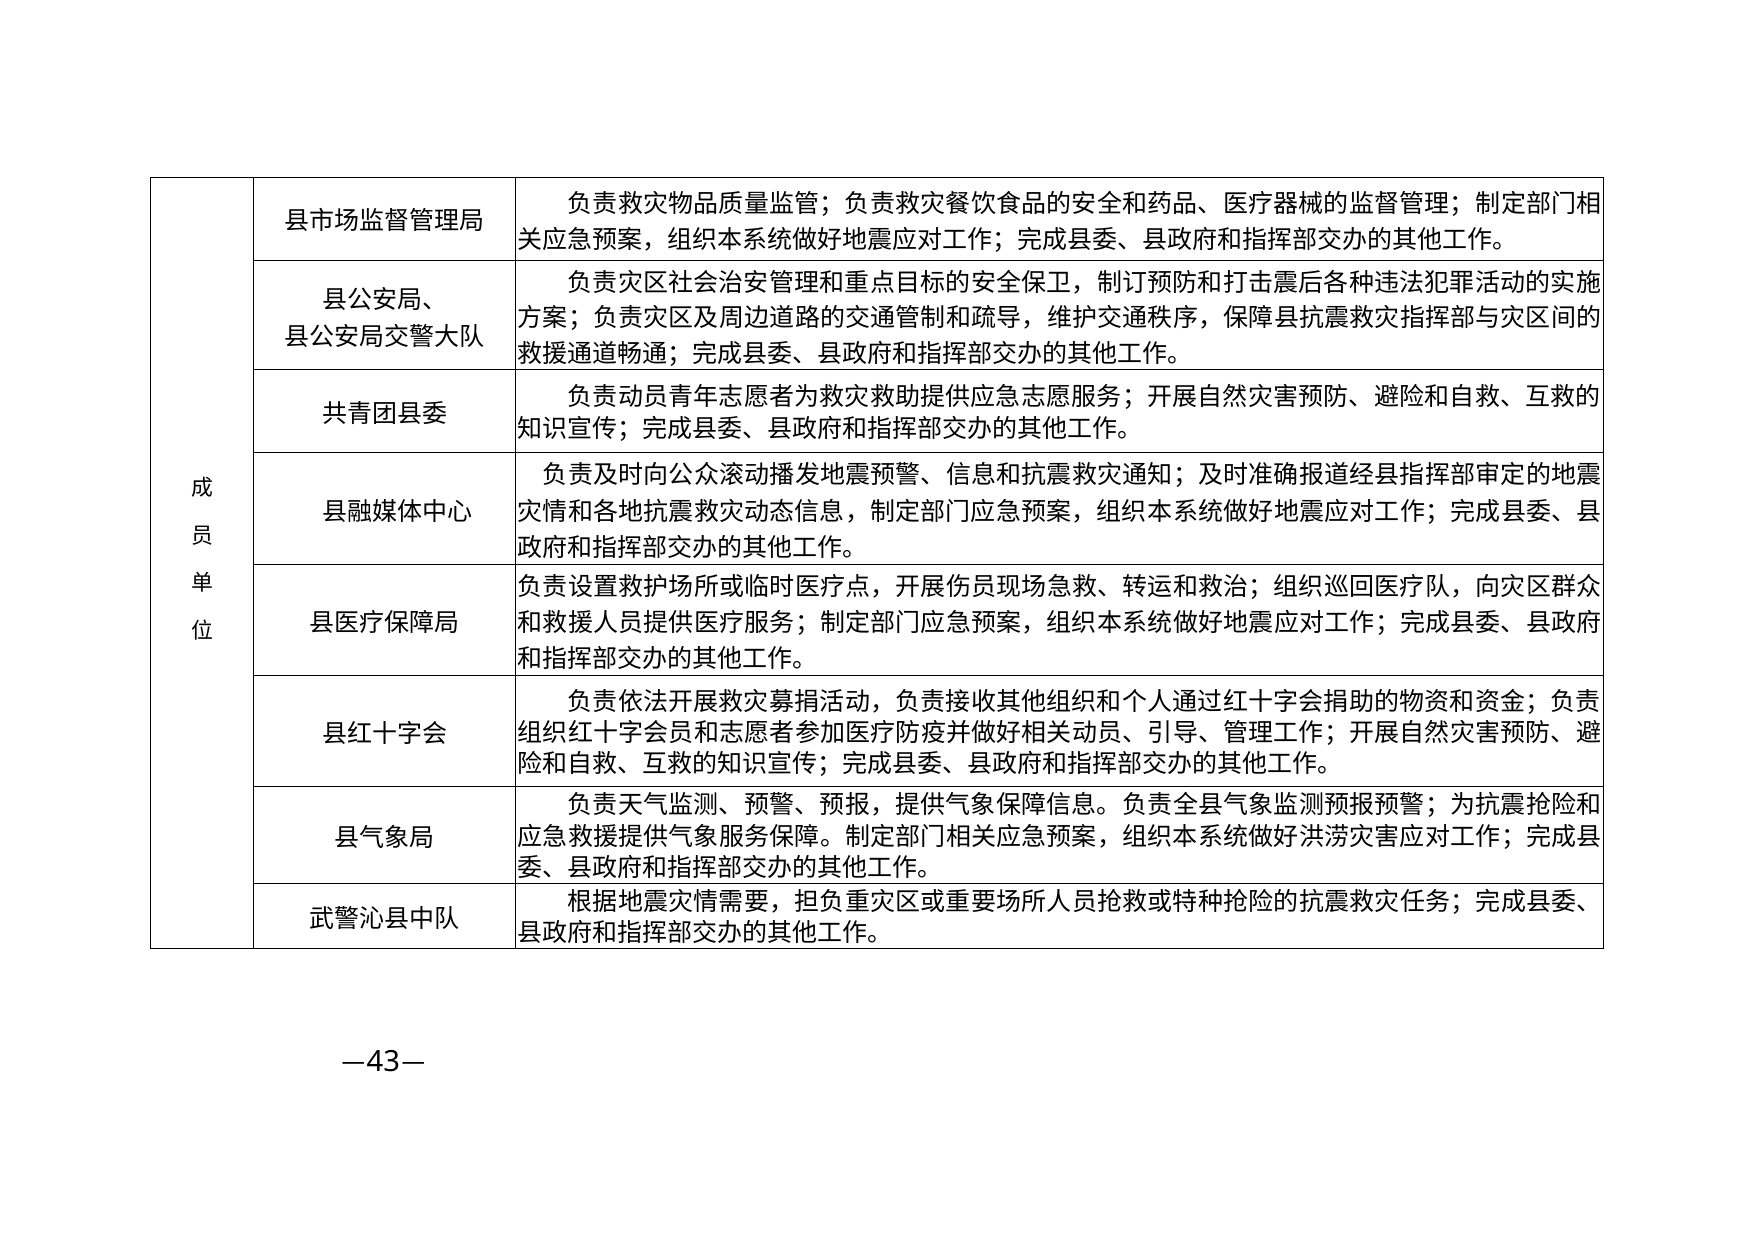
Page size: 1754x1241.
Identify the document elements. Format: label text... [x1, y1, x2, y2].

table_cell 县红十字会 [254, 676, 515, 786]
table_cell 县融媒体中心 [254, 453, 515, 564]
table_cell 共青团县委 [254, 370, 515, 452]
table_cell 负责救灾物品质量监管；负责救灾餐饮食品的安全和药品、医疗器械的监督管理；制定部门相关应急预案，组织本系统做好地震应对工作；完成县委、县政府和指挥部交办的其他工作。 [516, 178, 1603, 260]
table_cell 负责设置救护场所或临时医疗点，开展伤员现场急救、转运和救治；组织巡回医疗队，向灾区群众和救援人员提供医疗服务；制定部门应急预案，组织本系统做好地震应对工作；完成县委、县政府和指挥部交办的其他工作。 [516, 565, 1603, 675]
table_cell 武警沁县中队 [254, 884, 515, 948]
table_cell 县医疗保障局 [254, 565, 515, 675]
table_cell 负责灾区社会治安管理和重点目标的安全保卫，制订预防和打击震后各种违法犯罪活动的实施方案；负责灾区及周边道路的交通管制和疏导，维护交通秩序，保障县抗震救灾指挥部与灾区间的救援通道畅通；完成县委、县政府和指挥部交办的其他工作。 [516, 261, 1603, 369]
table_cell 根据地震灾情需要，担负重灾区或重要场所人员抢救或特种抢险的抗震救灾任务；完成县委、县政府和指挥部交办的其他工作。 [516, 884, 1603, 948]
table_cell 负责天气监测、预警、预报，提供气象保障信息。负责全县气象监测预报预警；为抗震抢险和应急救援提供气象服务保障。制定部门相关应急预案，组织本系统做好洪涝灾害应对工作；完成县委、县政府和指挥部交办的其他工作。 [516, 787, 1603, 883]
table_cell 成 员 单 位 [151, 178, 253, 948]
table_cell 县市场监督管理局 [254, 178, 515, 260]
table_cell 负责依法开展救灾募捐活动，负责接收其他组织和个人通过红十字会捐助的物资和资金；负责组织红十字会员和志愿者参加医疗防疫并做好相关动员、引导、管理工作；开展自然灾害预防、避险和自救、互救的知识宣传；完成县委、县政府和指挥部交办的其他工作。 [516, 676, 1603, 786]
table_cell 负责及时向公众滚动播发地震预警、信息和抗震救灾通知；及时准确报道经县指挥部审定的地震灾情和各地抗震救灾动态信息，制定部门应急预案，组织本系统做好地震应对工作；完成县委、县政府和指挥部交办的其他工作。 [516, 453, 1603, 564]
table_cell 负责动员青年志愿者为救灾救助提供应急志愿服务；开展自然灾害预防、避险和自救、互救的知识宣传；完成县委、县政府和指挥部交办的其他工作。 [516, 370, 1603, 452]
table_cell 县公安局、 县公安局交警大队 [254, 261, 515, 369]
table_cell 县气象局 [254, 787, 515, 883]
